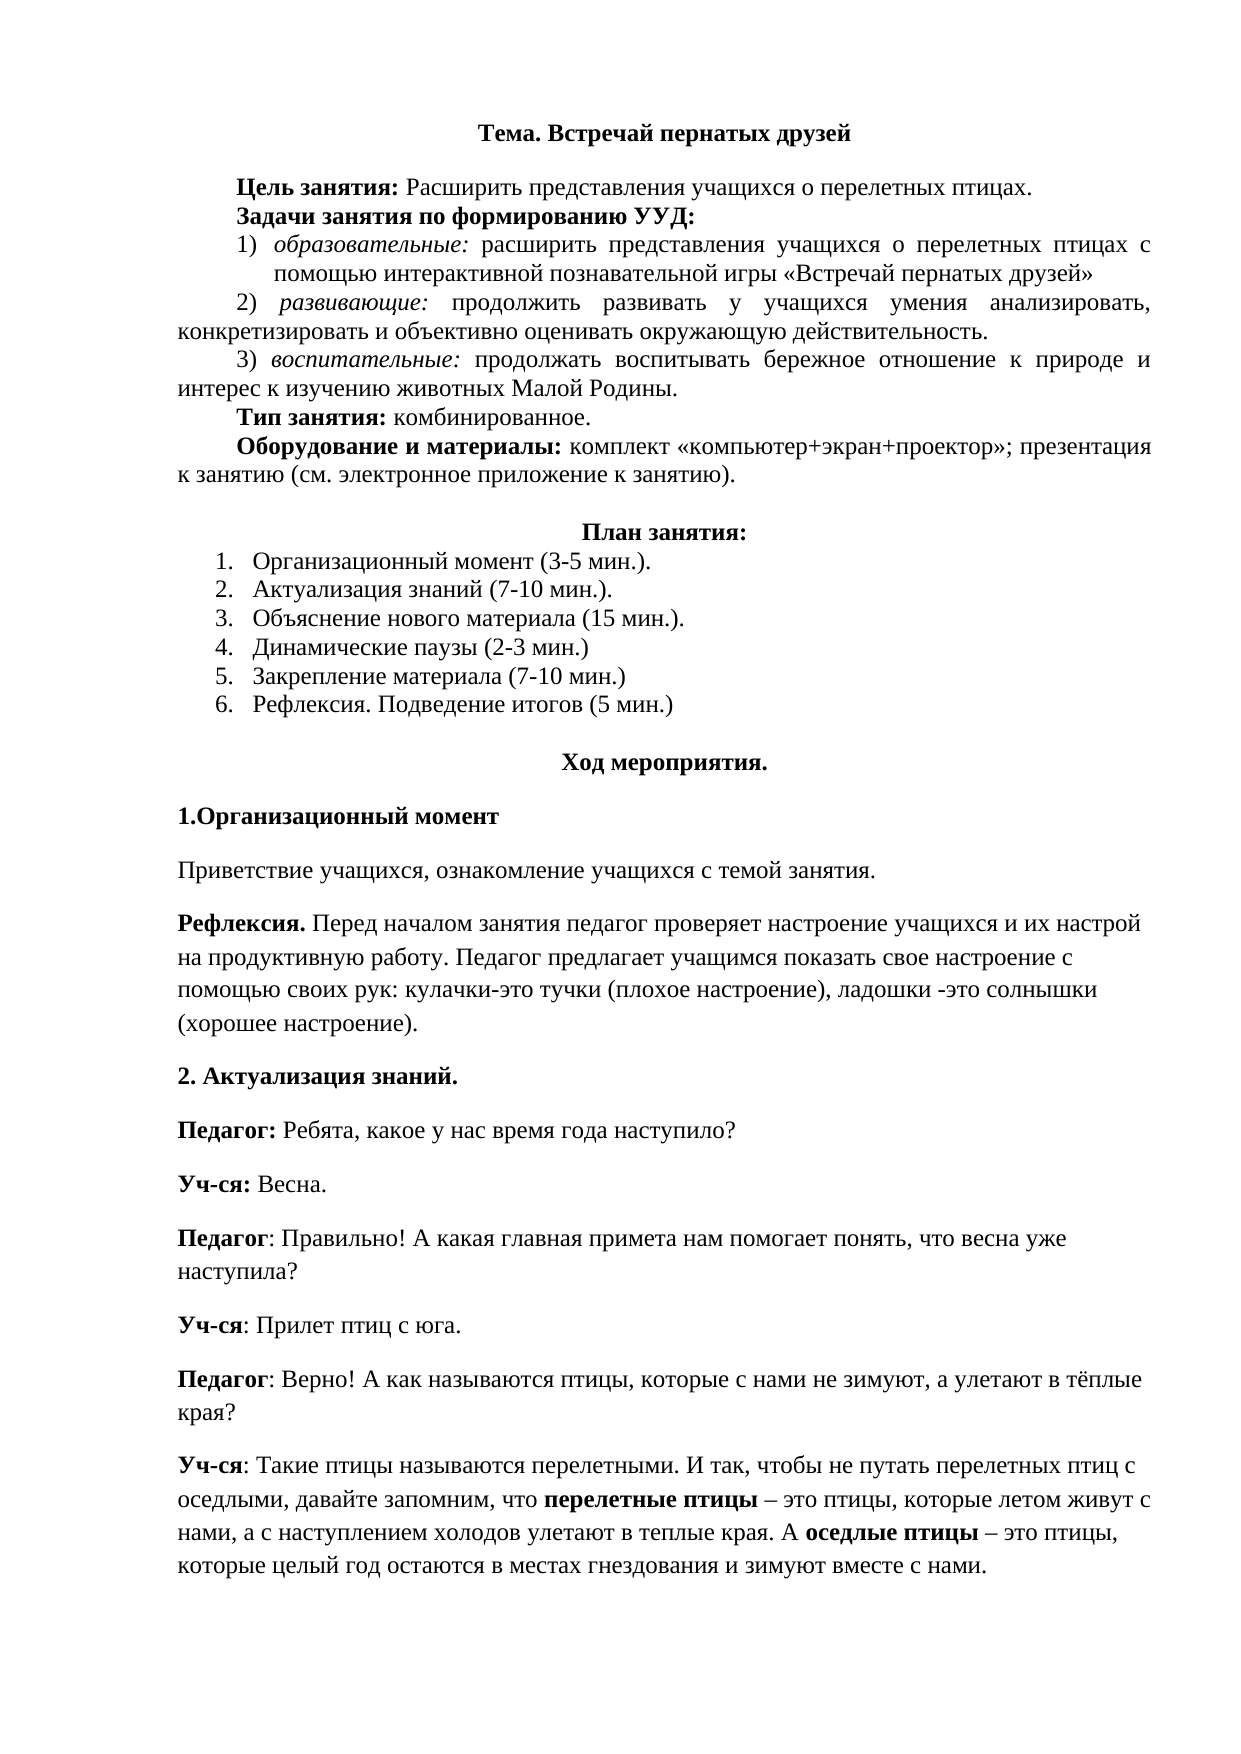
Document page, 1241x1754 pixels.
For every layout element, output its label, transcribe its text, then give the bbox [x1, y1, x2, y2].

text Цель занятия: Расширить представления учащихся о перелетных птицах. [177, 172, 1152, 201]
text Рефлексия. Перед началом занятия педагог проверяет настроение учащихся и их настрой на продуктивную работу. Педагог предлагает учащимся показать свое настроение с помощью своих рук: кулачки-это тучки (плохое настроение), ладошки -это солнышки (хорошее настроение). [177, 908, 1152, 1036]
list Закрепление материала (7-10 мин.) [215, 661, 1152, 689]
text Педагог: Ребята, какое у нас время года наступило? [177, 1115, 1152, 1144]
text 3) воспитательные: продолжать воспитывать бережное отношение к природе и интерес к изучению животных Малой Родины. [177, 344, 1152, 402]
text Тип занятия: комбинированное. [177, 402, 1152, 431]
list Актуализация знаний (7-10 мин.). [215, 574, 1152, 603]
text 2) развивающие: продолжить развивать у учащихся умения анализировать, конкретизировать и объективно оценивать окружающую действительность. [177, 287, 1152, 344]
text Тема. Встречай пернатых друзей [177, 118, 1152, 147]
text Ход мероприятия. [177, 747, 1152, 776]
text Уч-ся: Прилет птиц с юга. [177, 1310, 1152, 1339]
text Уч-ся: Весна. [177, 1169, 1152, 1198]
text Приветствие учащихся, ознакомление учащихся с темой занятия. [177, 855, 1152, 883]
list Организационный момент (3-5 мин.). [215, 546, 1152, 574]
text Педагог: Правильно! А какая главная примета нам помогает понять, что весна уже наступила? [177, 1223, 1152, 1285]
text Педагог: Верно! А как называются птицы, которые с нами не зимуют, а улетают в тёплые края? [177, 1364, 1152, 1426]
text Оборудование и материалы: комплект «компьютер+экран+проектор»; презентация к занятию (см. электронное приложение к занятию). [177, 431, 1152, 488]
text Задачи занятия по формированию УУД: [177, 201, 1152, 229]
text Уч-ся: Такие птицы называются перелетными. И так, чтобы не путать перелетных птиц с оседлыми, давайте запомним, что перелетные птицы – это птицы, которые летом живут с нами, а с наступлением холодов улетают в теплые края. А оседлые птицы – это птицы, которые целый год остаются в местах гнездования и зимуют вместе с нами. [177, 1451, 1152, 1578]
text 2. Актуализация знаний. [177, 1061, 1152, 1090]
list Динамические паузы (2-3 мин.) [215, 632, 1152, 661]
text План занятия: [177, 517, 1152, 546]
list Объяснение нового материала (15 мин.). [215, 603, 1152, 632]
list Рефлексия. Подведение итогов (5 мин.) [215, 689, 1152, 718]
text 1.Организационный момент [177, 801, 1152, 829]
list образовательные: расширить представления учащихся о перелетных птицах с помощью интерактивной познавательной игры «Встречай пернатых друзей» [236, 229, 1152, 287]
